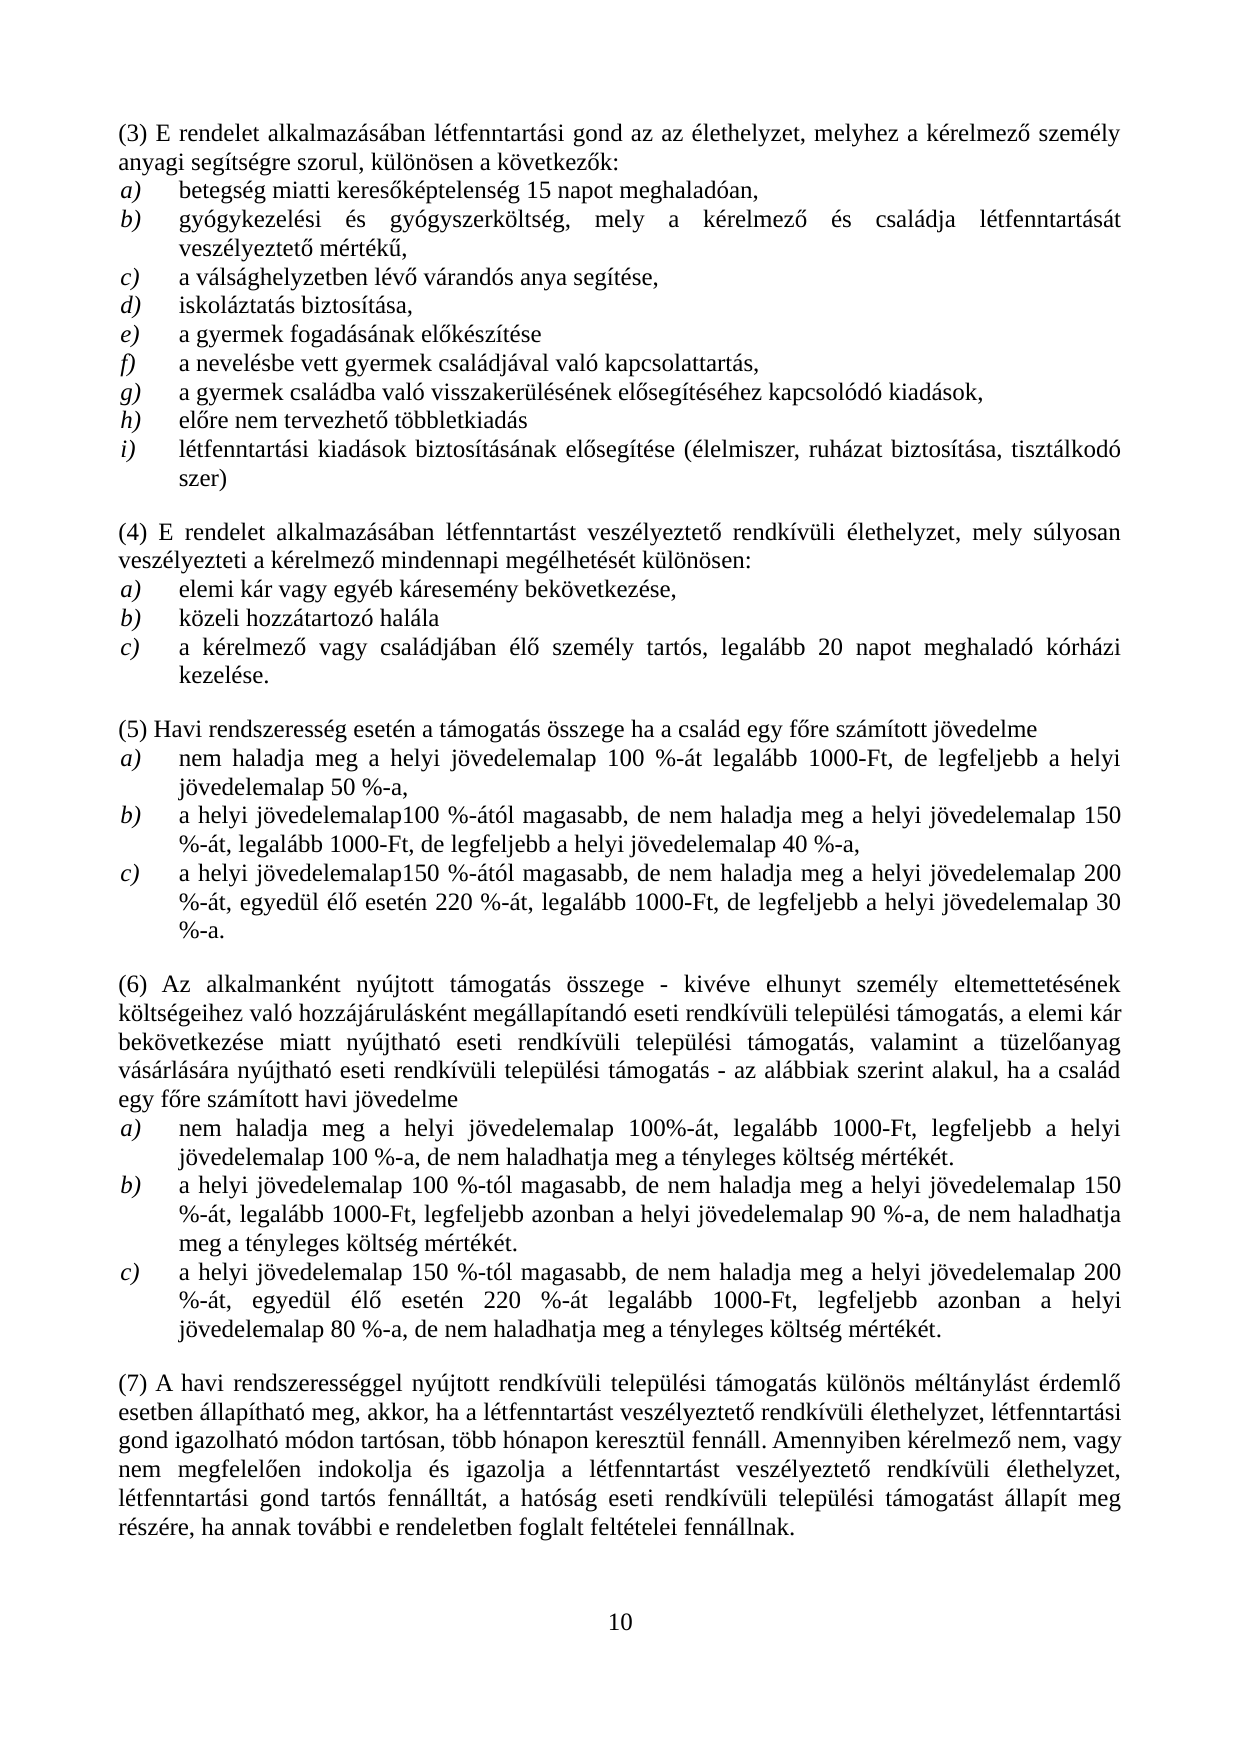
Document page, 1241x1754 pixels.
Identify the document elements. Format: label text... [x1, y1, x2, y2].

text (3) E rendelet alkalmazásában létfenntartási gond az az élethelyzet, melyhez a kérelmező személy anyagi segítségre szorul, különösen a következők: [118, 118, 1122, 176]
text h) előre nem tervezhető többletkiadás [120, 406, 1122, 434]
text e) a gyermek fogadásának előkészítése [120, 319, 1122, 348]
text i) létfenntartási kiadások biztosításának elősegítése (élelmiszer, ruházat biztosítása, tisztálkodó szer) [120, 434, 1122, 492]
text b) a helyi jövedelemalap100 %-ától magasabb, de nem haladja meg a helyi jövedelemalap 150 %-át, legalább 1000-Ft, de legfeljebb a helyi jövedelemalap 40 %-a, [120, 801, 1122, 858]
text (7) A havi rendszerességgel nyújtott rendkívüli települési támogatás különös méltánylást érdemlő esetben állapítható meg, akkor, ha a létfenntartást veszélyeztető rendkívüli élethelyzet, létfenntartási gond igazolható módon tartósan, több hónapon keresztül fennáll. Amennyiben kérelmező nem, vagy nem megfelelően indokolja és igazolja a létfenntartást veszélyeztető rendkívüli élethelyzet, létfenntartási gond tartós fennálltát, a hatóság eseti rendkívüli települési támogatást állapít meg részére, ha annak további e rendeletben foglalt feltételei fennállnak. [118, 1368, 1122, 1541]
text c) a kérelmező vagy családjában élő személy tartós, legalább 20 napot meghaladó kórházi kezelése. [120, 632, 1122, 689]
text b) közeli hozzátartozó halála [120, 603, 1122, 632]
text c) a helyi jövedelemalap 150 %-tól magasabb, de nem haladja meg a helyi jövedelemalap 200 %-át, egyedül élő esetén 220 %-át legalább 1000-Ft, legfeljebb azonban a helyi jövedelemalap 80 %-a, de nem haladhatja meg a tényleges költség mértékét. [120, 1257, 1122, 1343]
text a) betegség miatti keresőképtelenség 15 napot meghaladóan, [120, 176, 1122, 204]
text b) a helyi jövedelemalap 100 %-tól magasabb, de nem haladja meg a helyi jövedelemalap 150 %-át, legalább 1000-Ft, legfeljebb azonban a helyi jövedelemalap 90 %-a, de nem haladhatja meg a tényleges költség mértékét. [120, 1171, 1122, 1257]
text a) nem haladja meg a helyi jövedelemalap 100 %-át legalább 1000-Ft, de legfeljebb a helyi jövedelemalap 50 %-a, [120, 743, 1122, 801]
text (6) Az alkalmanként nyújtott támogatás összege - kivéve elhunyt személy eltemettetésének költségeihez való hozzájárulásként megállapítandó eseti rendkívüli települési támogatás, a elemi kár bekövetkezése miatt nyújtható eseti rendkívüli települési támogatás, valamint a tüzelőanyag vásárlására nyújtható eseti rendkívüli települési támogatás - az alábbiak szerint alakul, ha a család egy főre számított havi jövedelme [118, 969, 1122, 1113]
text c) a válsághelyzetben lévő várandós anya segítése, [120, 262, 1122, 291]
text a) elemi kár vagy egyéb káresemény bekövetkezése, [120, 574, 1122, 603]
text g) a gyermek családba való visszakerülésének elősegítéséhez kapcsolódó kiadások, [120, 377, 1122, 406]
text a) nem haladja meg a helyi jövedelemalap 100%-át, legalább 1000-Ft, legfeljebb a helyi jövedelemalap 100 %-a, de nem haladhatja meg a tényleges költség mértékét. [120, 1113, 1122, 1171]
text b) gyógykezelési és gyógyszerköltség, mely a kérelmező és családja létfenntartását veszélyeztető mértékű, [120, 204, 1122, 262]
text d) iskoláztatás biztosítása, [120, 291, 1122, 319]
text c) a helyi jövedelemalap150 %-ától magasabb, de nem haladja meg a helyi jövedelemalap 200 %-át, egyedül élő esetén 220 %-át, legalább 1000-Ft, de legfeljebb a helyi jövedelemalap 30 %-a. [120, 858, 1122, 944]
text f) a nevelésbe vett gyermek családjával való kapcsolattartás, [120, 348, 1122, 377]
text (4) E rendelet alkalmazásában létfenntartást veszélyeztető rendkívüli élethelyzet, mely súlyosan veszélyezteti a kérelmező mindennapi megélhetését különösen: [118, 517, 1122, 574]
text (5) Havi rendszeresség esetén a támogatás összege ha a család egy főre számított jövedelme [118, 714, 1122, 743]
